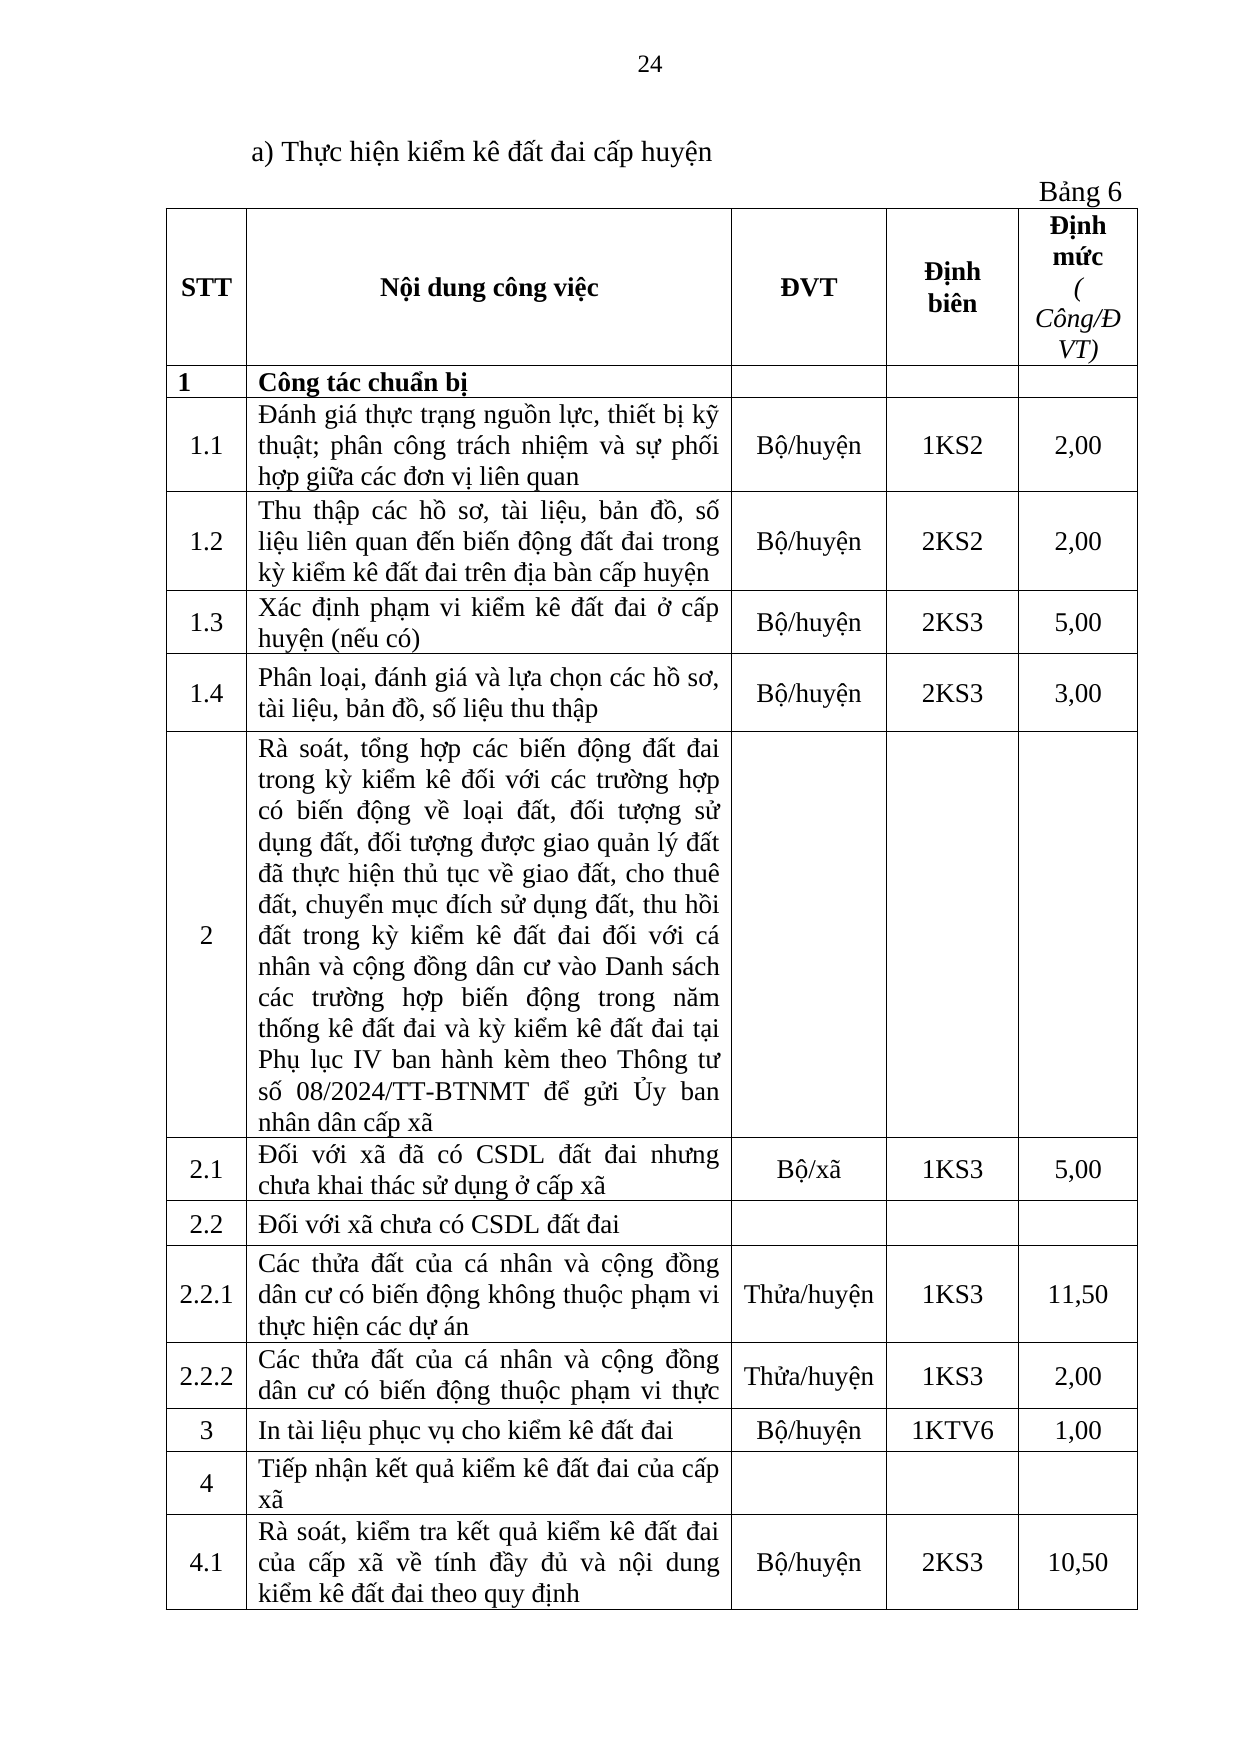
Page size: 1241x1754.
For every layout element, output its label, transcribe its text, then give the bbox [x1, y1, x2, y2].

table_cell 2.2.2 [167, 1343, 246, 1408]
table_cell 2 [167, 732, 246, 1137]
table_cell 4 [167, 1452, 246, 1514]
table_cell 2KS2 [887, 492, 1018, 590]
table_cell 4.1 [167, 1515, 246, 1609]
table_cell [732, 732, 886, 1137]
table_cell [1019, 366, 1137, 397]
table_cell 1.2 [167, 492, 246, 590]
table_header Định biên [887, 209, 1018, 364]
table_cell Bộ/huyện [732, 591, 886, 653]
table_cell [887, 1201, 1018, 1245]
table_cell Bộ/huyện [732, 398, 886, 491]
table_cell [1019, 1201, 1137, 1245]
table_cell [1019, 1452, 1137, 1514]
table_cell Phân loại, đánh giá và lựa chọn các hồ sơ, tài liệu, bản đồ, số liệu thu thập [247, 654, 731, 731]
table_cell 2.1 [167, 1138, 246, 1200]
table_cell Bộ/huyện [732, 1515, 886, 1609]
table_cell 2,00 [1019, 492, 1137, 590]
table_header Nội dung công việc [247, 209, 731, 364]
table_cell Công tác chuẩn bị [247, 366, 731, 397]
table_cell Đánh giá thực trạng nguồn lực, thiết bị kỹ thuật; phân công trách nhiệm và sự phối hợp giữa các đơn vị liên quan [247, 398, 731, 491]
table_cell [887, 1452, 1018, 1514]
text a) Thực hiện kiểm kê đất đai cấp huyện [177, 134, 1122, 168]
table_cell [732, 366, 886, 397]
table_cell Rà soát, kiểm tra kết quả kiểm kê đất đai của cấp xã về tính đầy đủ và nội dung kiểm kê đất đai theo quy định [247, 1515, 731, 1609]
table_header Định mức (Công/ĐVT) [1019, 209, 1137, 364]
table_cell [887, 366, 1018, 397]
table_cell Bộ/huyện [732, 1409, 886, 1451]
table_cell 1KS2 [887, 398, 1018, 491]
table_cell 2.2 [167, 1201, 246, 1245]
table_cell 1KTV6 [887, 1409, 1018, 1451]
table_cell Thu thập các hồ sơ, tài liệu, bản đồ, số liệu liên quan đến biến động đất đai trong kỳ kiểm kê đất đai trên địa bàn cấp huyện [247, 492, 731, 590]
table_cell Đối với xã đã có CSDL đất đai nhưng chưa khai thác sử dụng ở cấp xã [247, 1138, 731, 1200]
table_cell [732, 1201, 886, 1245]
table_cell 2,00 [1019, 398, 1137, 491]
table_cell Bộ/huyện [732, 492, 886, 590]
table_cell Thửa/huyện [732, 1343, 886, 1408]
table_cell 1.1 [167, 398, 246, 491]
table_cell 1,00 [1019, 1409, 1137, 1451]
table_cell Rà soát, tổng hợp các biến động đất đai trong kỳ kiểm kê đối với các trường hợp có biến động về loại đất, đối tượng sử dụng đất, đối tượng được giao quản lý đất đã thực hiện thủ tục về giao đất, cho thuê đất, chuyển mục đích sử dụng đất, thu hồi đất trong kỳ kiểm kê đất đai đối với cá nhân và cộng đồng dân cư vào Danh sách các trường hợp biến động trong năm thống kê đất đai và kỳ kiểm kê đất đai tại Phụ lục IV ban hành kèm theo Thông tư số 08/2024/TT-BTNMT để gửi Ủy ban nhân dân cấp xã [247, 732, 731, 1137]
table_cell Các thửa đất của cá nhân và cộng đồng dân cư có biến động thuộc phạm vi thực hiện các dự án [247, 1343, 731, 1408]
table_cell 10,50 [1019, 1515, 1137, 1609]
table_cell 1KS3 [887, 1138, 1018, 1200]
table_header STT [167, 209, 246, 364]
table_cell 2.2.1 [167, 1246, 246, 1342]
table_header ĐVT [732, 209, 886, 364]
table_cell 2KS3 [887, 654, 1018, 731]
table_cell Đối với xã chưa có CSDL đất đai [247, 1201, 731, 1245]
table_cell Các thửa đất của cá nhân và cộng đồng dân cư có biến động không thuộc phạm vi thực hiện các dự án [247, 1246, 731, 1342]
table_cell Bộ/huyện [732, 654, 886, 731]
table_cell 3,00 [1019, 654, 1137, 731]
table_cell In tài liệu phục vụ cho kiểm kê đất đai [247, 1409, 731, 1451]
table_cell 1.3 [167, 591, 246, 653]
table_cell 5,00 [1019, 1138, 1137, 1200]
table_cell 1.4 [167, 654, 246, 731]
table_cell [887, 732, 1018, 1137]
table_cell 2KS3 [887, 1515, 1018, 1609]
table_cell 11,50 [1019, 1246, 1137, 1342]
table_cell 1KS3 [887, 1246, 1018, 1342]
table_cell Tiếp nhận kết quả kiểm kê đất đai của cấp xã [247, 1452, 731, 1514]
text Bảng 6 [177, 174, 1122, 208]
table_cell 5,00 [1019, 591, 1137, 653]
table_cell 1 [167, 366, 246, 397]
table_cell 3 [167, 1409, 246, 1451]
table_cell 1KS3 [887, 1343, 1018, 1408]
table_cell [732, 1452, 886, 1514]
table_cell 2,00 [1019, 1343, 1137, 1408]
table_cell [1019, 732, 1137, 1137]
table_cell Thửa/huyện [732, 1246, 886, 1342]
table_cell Xác định phạm vi kiểm kê đất đai ở cấp huyện (nếu có) [247, 591, 731, 653]
table_cell 2KS3 [887, 591, 1018, 653]
table_cell Bộ/xã [732, 1138, 886, 1200]
